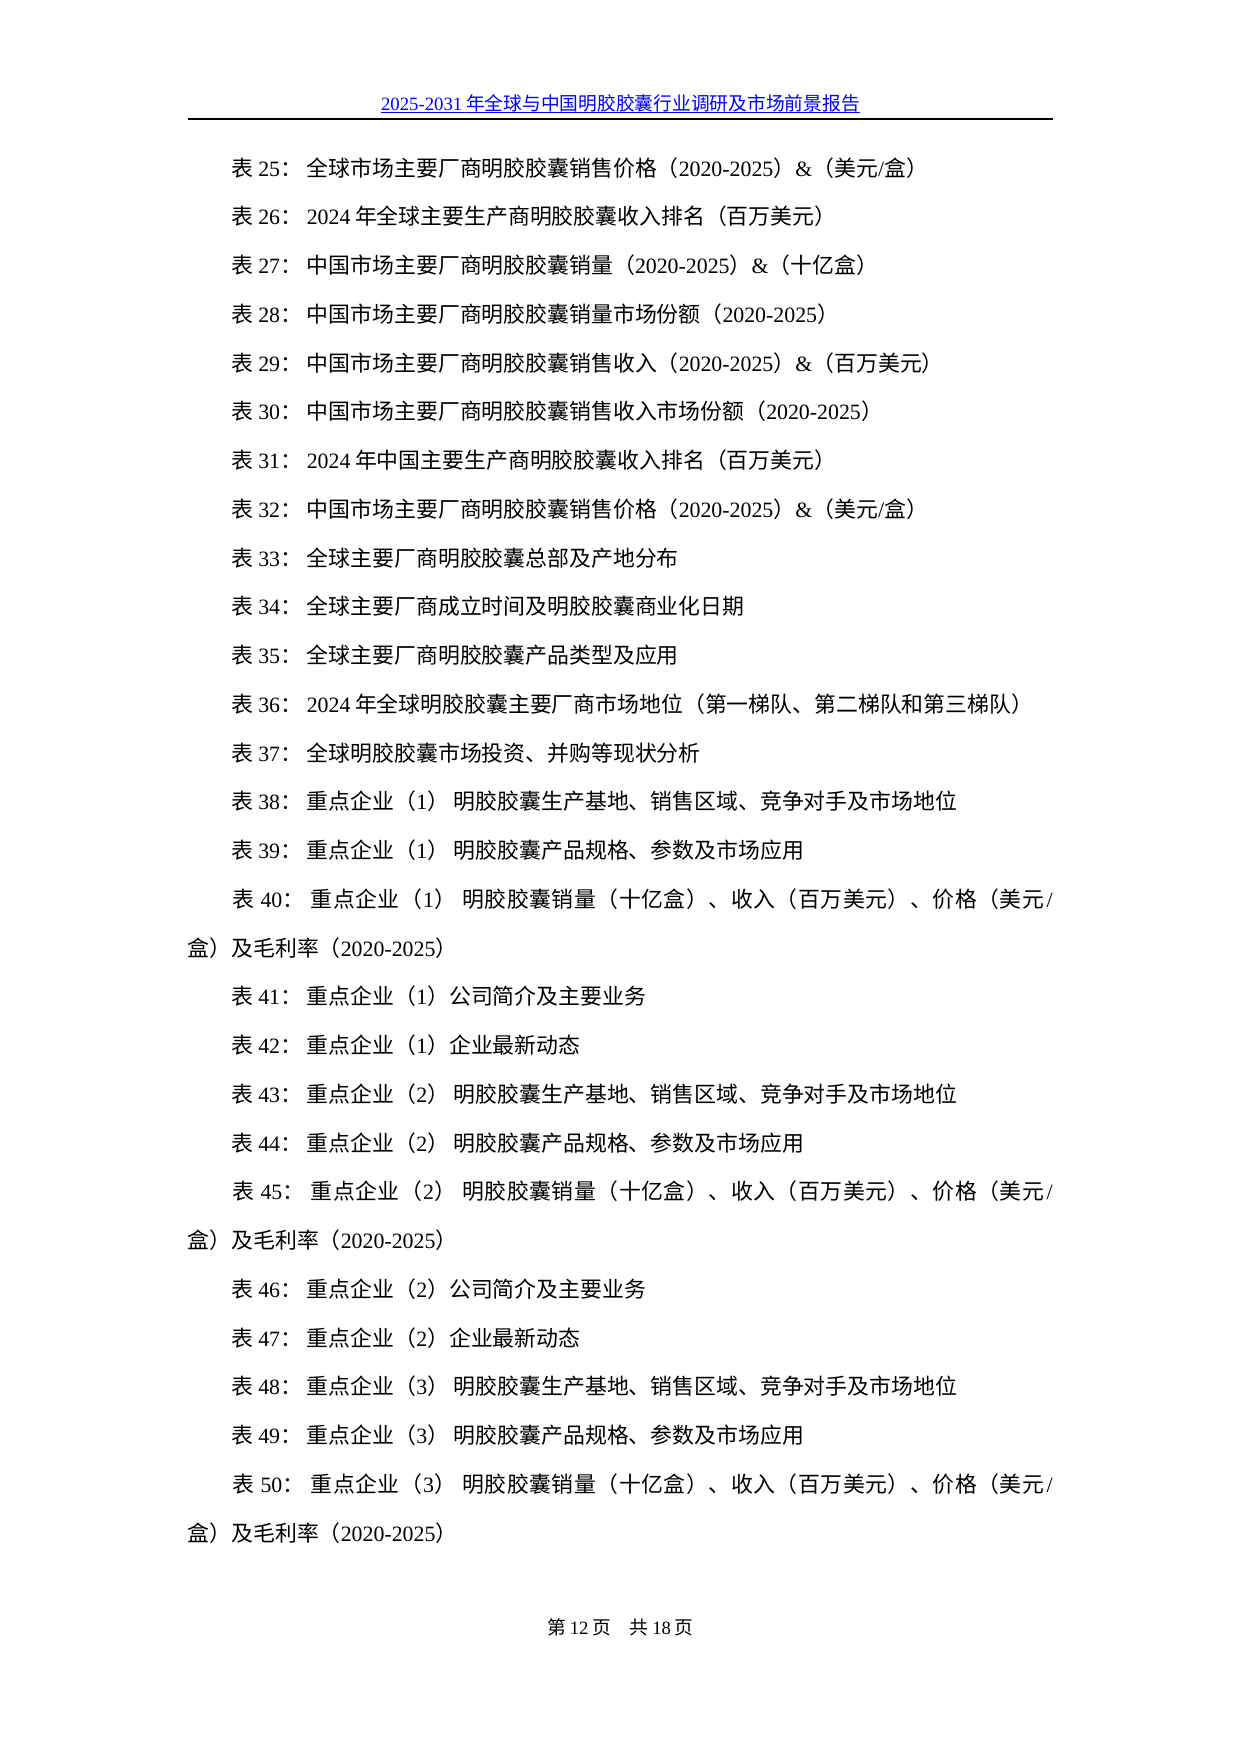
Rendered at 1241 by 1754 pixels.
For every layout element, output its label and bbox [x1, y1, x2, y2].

text [187, 150, 1053, 1548]
